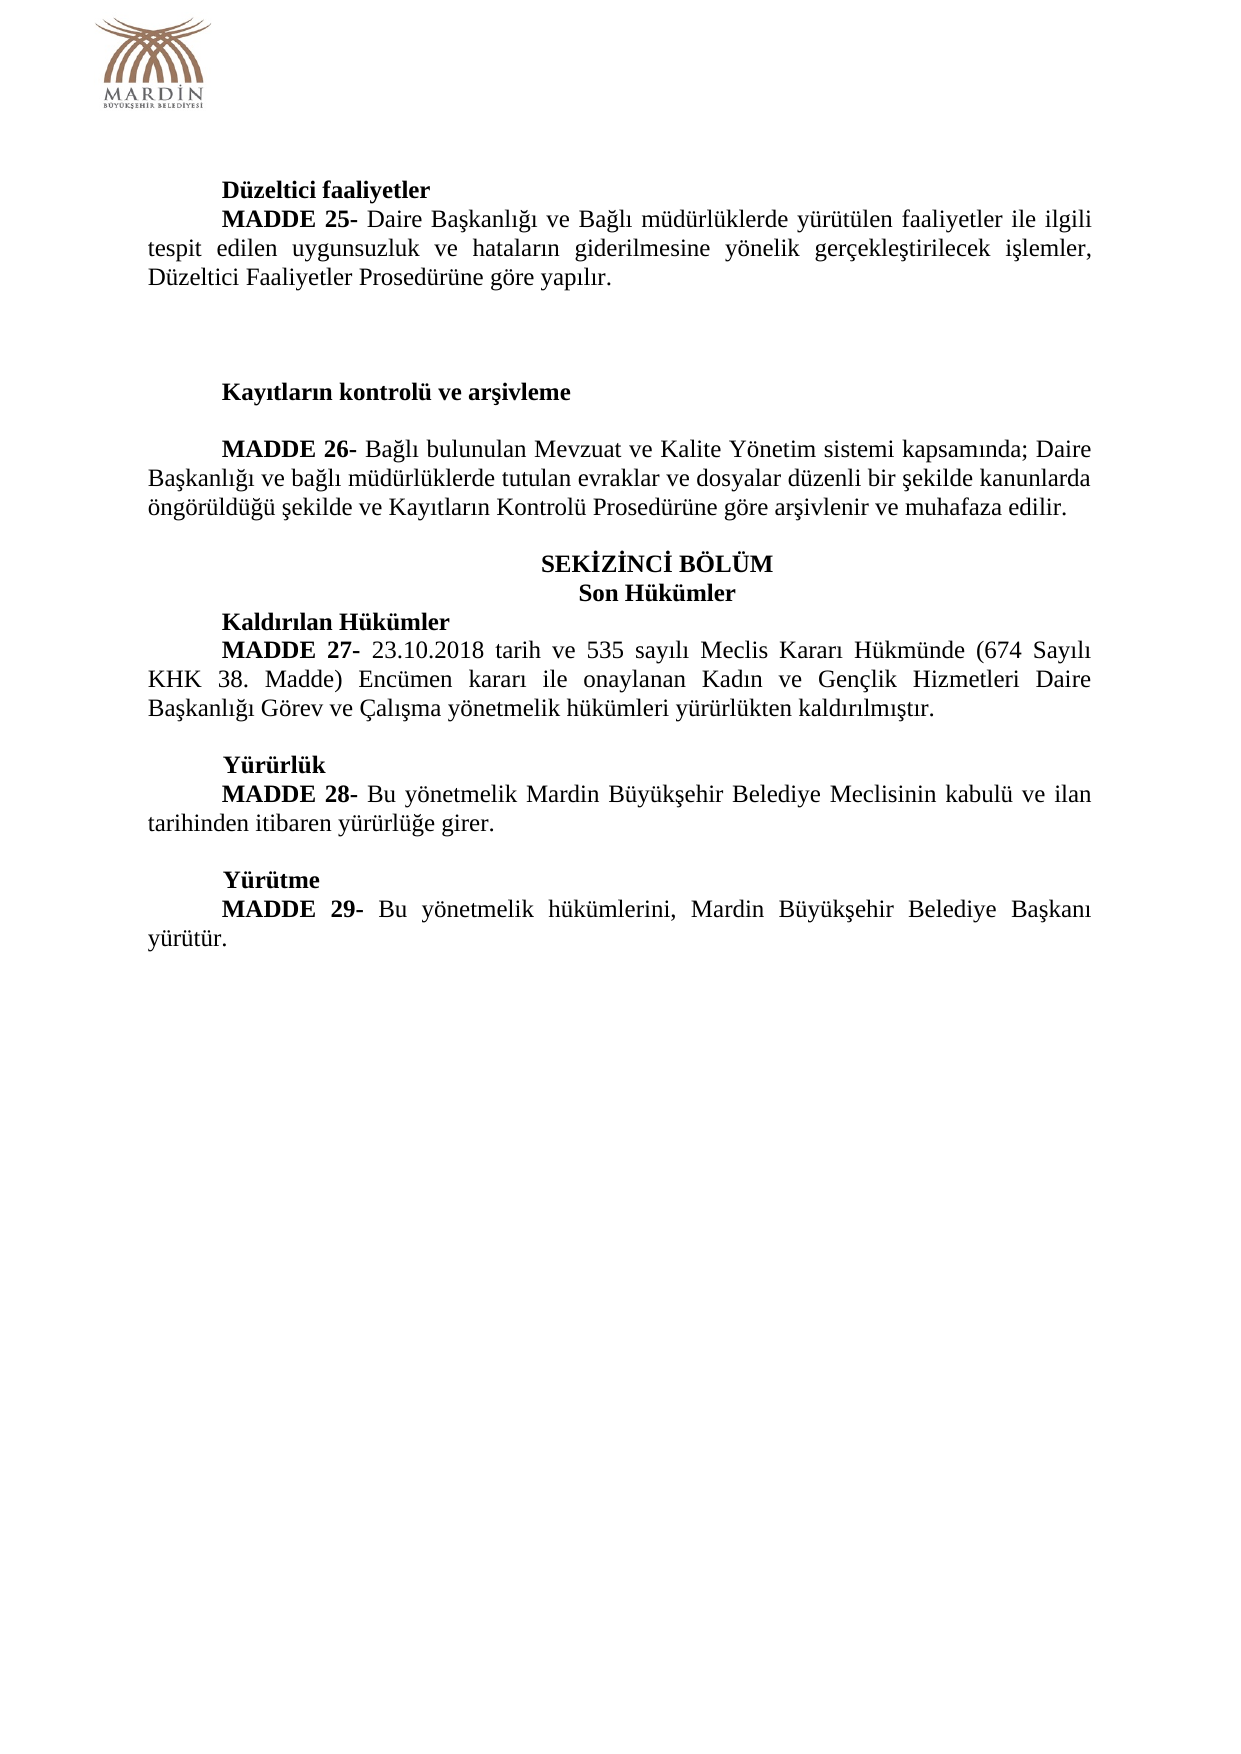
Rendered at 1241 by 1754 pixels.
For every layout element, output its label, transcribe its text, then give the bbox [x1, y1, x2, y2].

text Yürürlük [148, 751, 1092, 779]
picture [93, 12, 212, 111]
text MADDE 25- Daire Başkanlığı ve Bağlı müdürlüklerde yürütülen faaliyetler ile ilgili tespit edilen uygunsuzluk ve hataların giderilmesine yönelik gerçekleştirilecek işlemler, Düzeltici Faaliyetler Prosedürüne göre yapılır. [148, 204, 1092, 291]
text MADDE 27- 23.10.2018 tarih ve 535 sayılı Meclis Kararı Hükmünde (674 Sayılı KHK 38. Madde) Encümen kararı ile onaylanan Kadın ve Gençlik Hizmetleri Daire Başkanlığı Görev ve Çalışma yönetmelik hükümleri yürürlükten kaldırılmıştır. [148, 636, 1092, 722]
text SEKİZİNCİ BÖLÜM [148, 549, 1092, 578]
text Yürütme [148, 866, 1092, 894]
text Kaldırılan Hükümler [148, 607, 1092, 636]
text MADDE 29- Bu yönetmelik hükümlerini, Mardin Büyükşehir Belediye Başkanı yürütür. [148, 894, 1092, 952]
text MADDE 28- Bu yönetmelik Mardin Büyükşehir Belediye Meclisinin kabulü ve ilan tarihinden itibaren yürürlüğe girer. [148, 779, 1092, 837]
text MADDE 26- Bağlı bulunulan Mevzuat ve Kalite Yönetim sistemi kapsamında; Daire Başkanlığı ve bağlı müdürlüklerde tutulan evraklar ve dosyalar düzenli bir şekilde kanunlarda öngörüldüğü şekilde ve Kayıtların Kontrolü Prosedürüne göre arşivlenir ve muhafaza edilir. [148, 434, 1092, 521]
text Son Hükümler [148, 578, 1092, 607]
text Kayıtların kontrolü ve arşivleme [148, 377, 1092, 406]
text Düzeltici faaliyetler [148, 176, 1092, 204]
